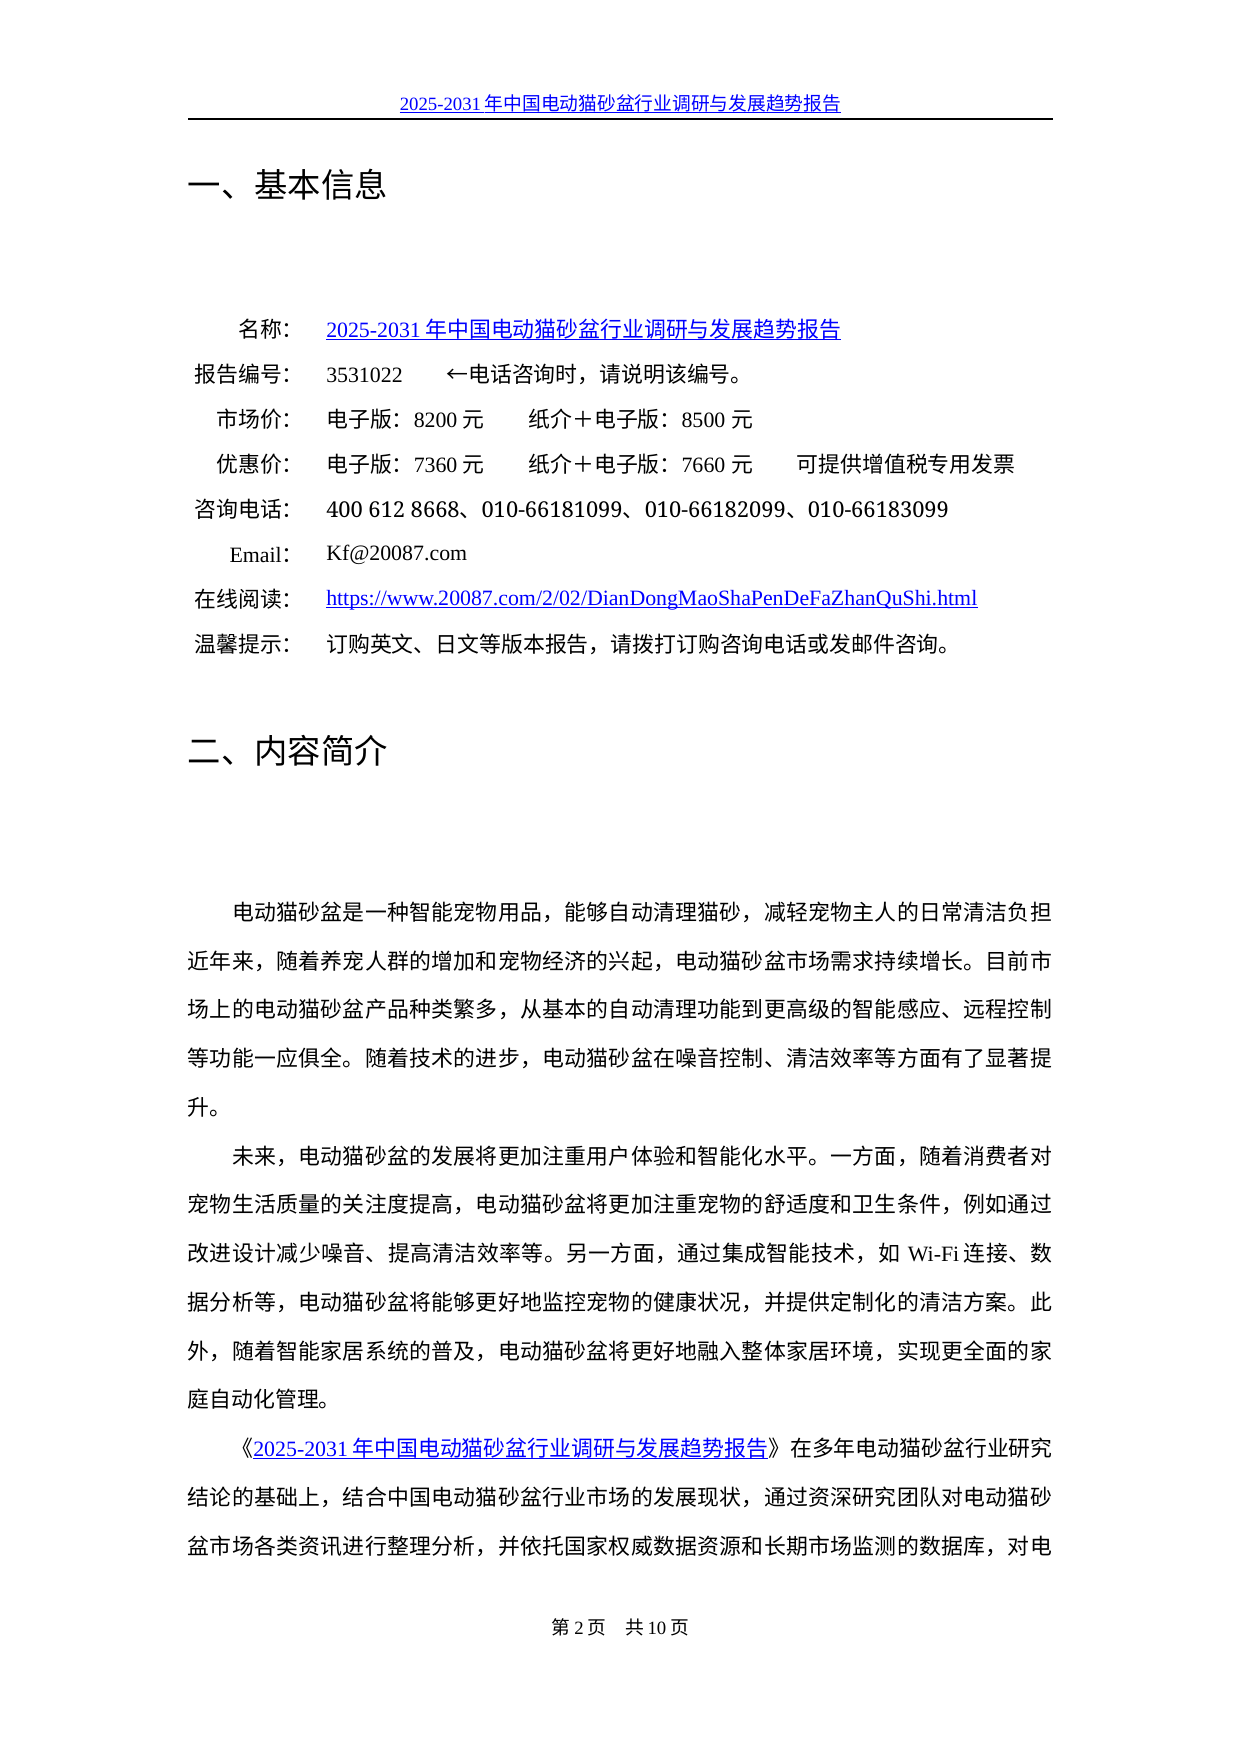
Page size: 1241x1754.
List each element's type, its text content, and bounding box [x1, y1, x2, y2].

table_cell 优惠价： [167, 447, 315, 492]
title 一、基本信息 [187, 150, 1053, 215]
table_cell 电子版：7360 元 纸介＋电子版：7660 元 可提供增值税专用发票 [315, 447, 1073, 492]
table_cell 400 612 8668、010-66181099、010-66182099、010-66183099 [315, 492, 1073, 537]
table_cell 电子版：8200 元 纸介＋电子版：8500 元 [315, 402, 1073, 447]
table_cell Email： [167, 537, 315, 582]
table_cell Kf@20087.com [315, 537, 1073, 582]
table_cell 市场价： [167, 402, 315, 447]
table_cell 温馨提示： [167, 627, 315, 672]
table_cell 在线阅读： [167, 582, 315, 627]
table_header 2025-2031年中国电动猫砂盆行业调研与发展趋势报告 [315, 312, 1073, 357]
table_cell [315, 582, 1073, 627]
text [187, 894, 1053, 1561]
table_header 名称： [167, 312, 315, 357]
table_cell 咨询电话： [167, 492, 315, 537]
title 二、内容简介 [187, 717, 1053, 782]
table_cell 报告编号： [167, 357, 315, 402]
table_cell 3531022 ←电话咨询时，请说明该编号。 [315, 357, 1073, 402]
table_cell 订购英文、日文等版本报告，请拨打订购咨询电话或发邮件咨询。 [315, 627, 1073, 672]
